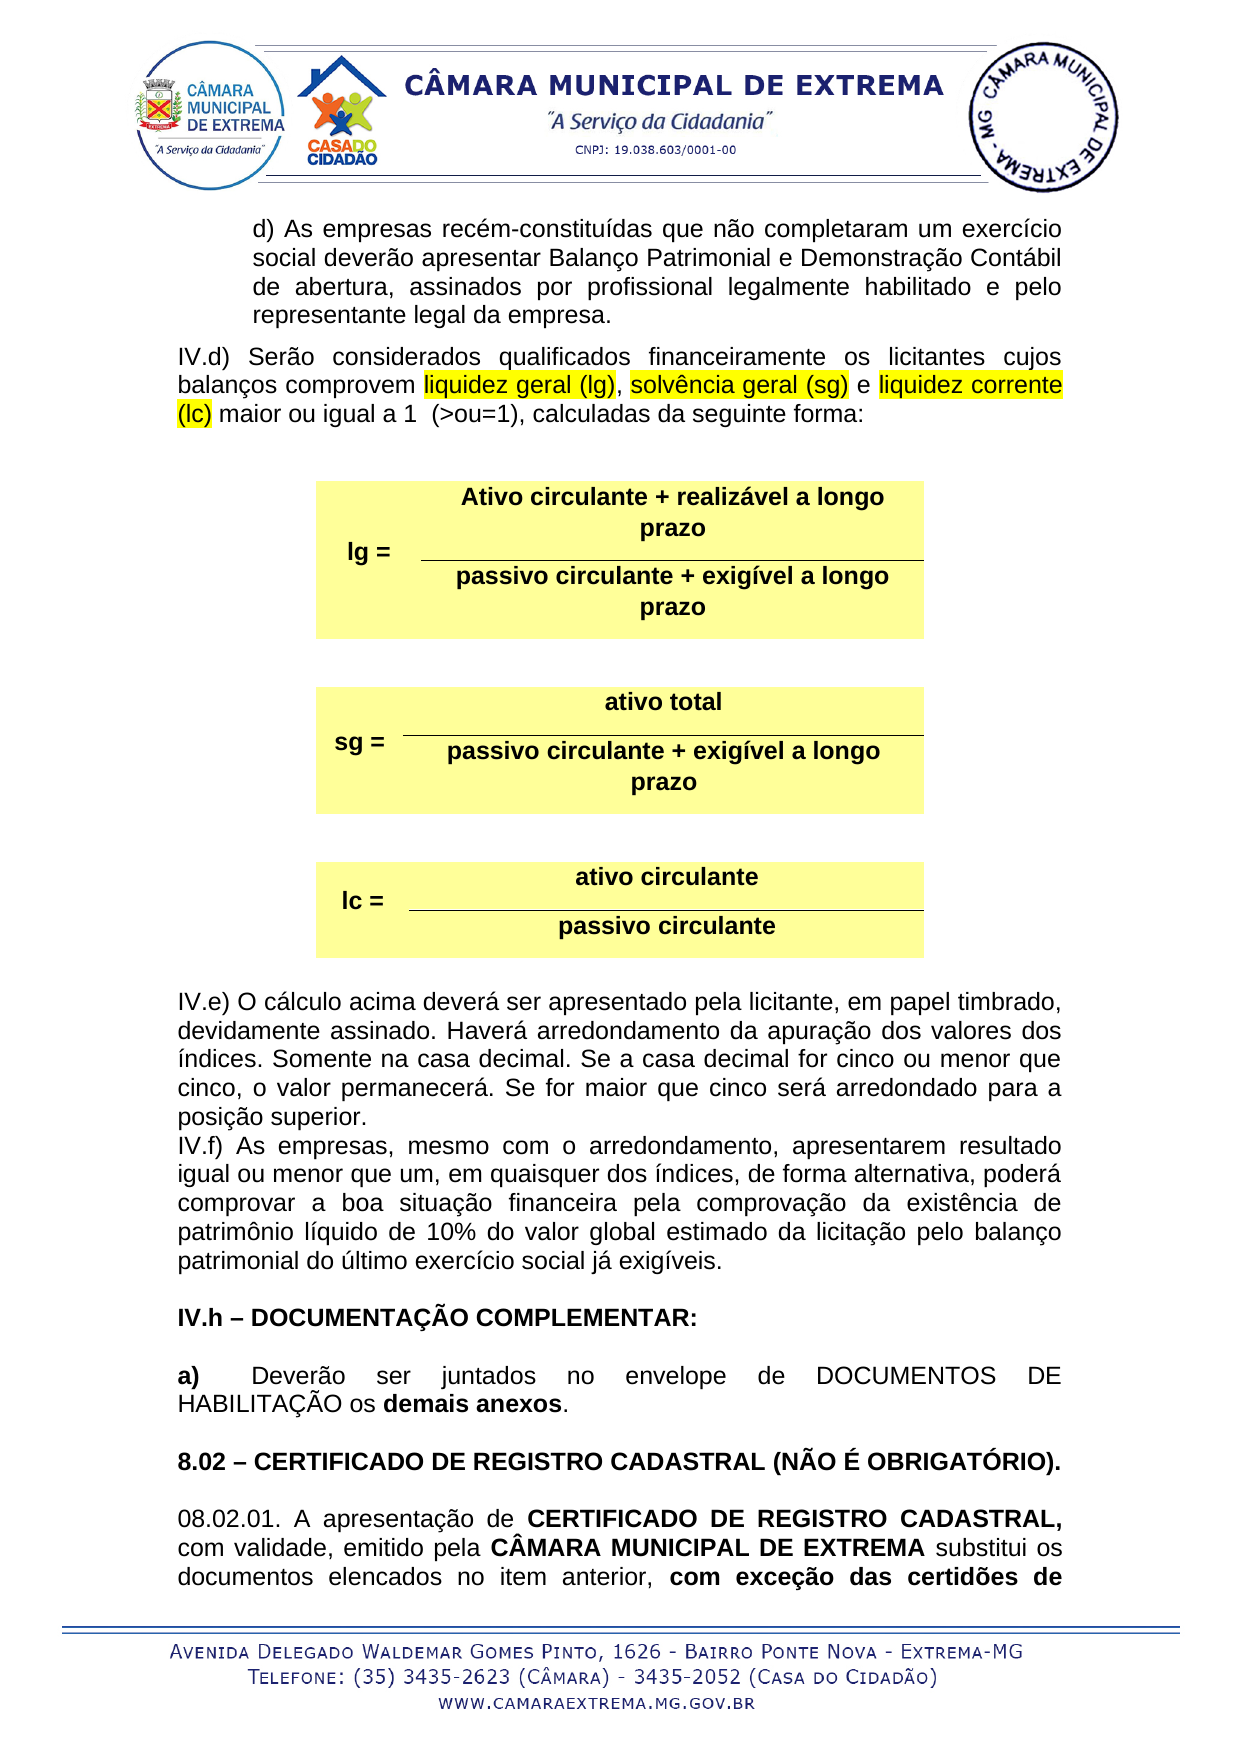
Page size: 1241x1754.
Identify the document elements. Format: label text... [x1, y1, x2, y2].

table_cell passivo circulante [409, 911, 924, 958]
picture [124, 30, 1123, 221]
table_cell passivo circulante + exigível a longo prazo [403, 736, 924, 814]
text IV.e) O cálculo acima deverá ser apresentado pela licitante, em papel timbrado, devidamente assinado. Haverá arredondamento da apuração dos valores dos índices. Somente na casa decimal. Se a casa decimal for cinco ou menor que cinco, o valor permanecerá. Se for maior que cinco será arredondado para a posição superior. [177, 987, 1063, 1131]
table_header lc = [316, 862, 409, 958]
text IV.d) Serão considerados qualificados financeiramente os licitantes cujos balanços comprovem liquidez geral (lg), solvência geral (sg) e liquidez corrente (lc) maior ou igual a 1 (>ou=1), calculadas da seguinte forma: [177, 341, 1063, 428]
table_header ativo circulante [409, 862, 924, 909]
list Deverão ser juntados no envelope de DOCUMENTOS DE HABILITAÇÃO os demais anexos. [177, 1361, 1063, 1418]
table_header ativo total [403, 687, 924, 735]
text 8.02 – CERTIFICADO DE REGISTRO CADASTRAL (NÃO É OBRIGATÓRIO). [177, 1447, 1063, 1476]
picture [46, 1615, 1194, 1724]
table_header Ativo circulante + realizável a longo prazo [421, 481, 924, 560]
text IV.f) As empresas, mesmo com o arredondamento, apresentarem resultado igual ou menor que um, em quaisquer dos índices, de forma alternativa, poderá comprovar a boa situação financeira pela comprovação da existência de patrimônio líquido de 10% do valor global estimado da licitação pelo balanço patrimonial do último exercício social já exigíveis. [177, 1131, 1063, 1274]
table_header sg = [316, 687, 403, 814]
table_cell passivo circulante + exigível a longo prazo [421, 561, 924, 639]
table_header lg = [316, 481, 421, 639]
text IV.h – DOCUMENTAÇÃO COMPLEMENTAR: [177, 1303, 1063, 1332]
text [177, 1504, 1063, 1591]
text d) As empresas recém-constituídas que não completaram um exercício social deverão apresentar Balanço Patrimonial e Demonstração Contábil de abertura, assinados por profissional legalmente habilitado e pelo representante legal da empresa. [252, 214, 1063, 329]
